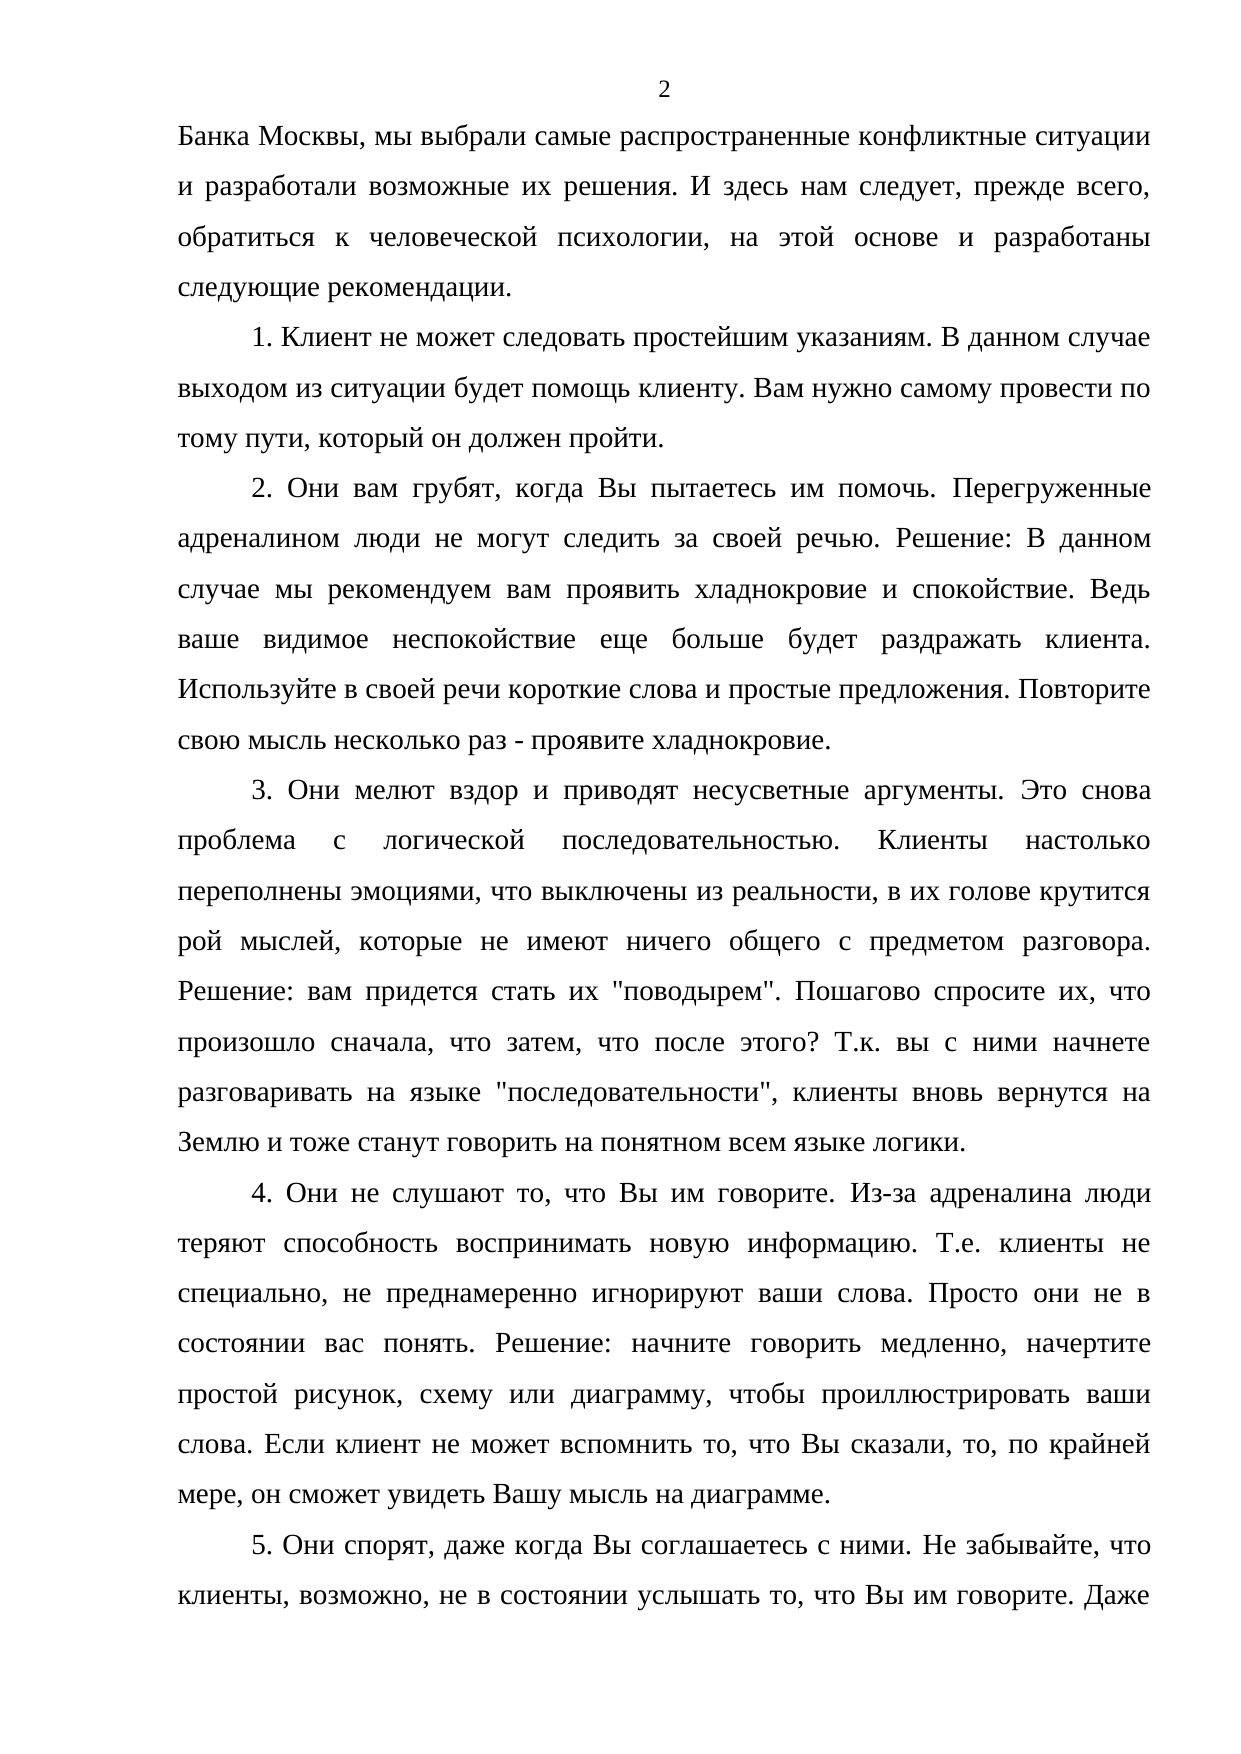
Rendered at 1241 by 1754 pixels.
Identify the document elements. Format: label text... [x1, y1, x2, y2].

text 2. Они вам грубят, когда Вы пытаетесь им помочь. Перегруженные адреналином люди не могут следить за своей речью. Решение: В данном случае мы рекомендуем вам проявить хладнокровие и спокойствие. Ведь ваше видимое неспокойствие еще больше будет раздражать клиента. Используйте в своей речи короткие слова и простые предложения. Повторите свою мысль несколько раз - проявите хладнокровие. [177, 470, 1152, 755]
text 1. Клиент не может следовать простейшим указаниям. В данном случае выходом из ситуации будет помощь клиенту. Вам нужно самому провести по тому пути, который он должен пройти. [177, 319, 1152, 453]
text 4. Они не слушают то, что Вы им говорите. Из-за адреналина люди теряют способность воспринимать новую информацию. Т.е. клиенты не специально, не преднамеренно игнорируют ваши слова. Просто они не в состоянии вас понять. Решение: начните говорить медленно, начертите простой рисунок, схему или диаграмму, чтобы проиллюстрировать ваши слова. Если клиент не может вспомнить то, что Вы сказали, то, по крайней мере, он сможет увидеть Вашу мысль на диаграмме. [177, 1175, 1152, 1510]
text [177, 118, 1152, 303]
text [177, 1527, 1152, 1611]
text 3. Они мелют вздор и приводят несусветные аргументы. Это снова проблема с логической последовательностью. Клиенты настолько переполнены эмоциями, что выключены из реальности, в их голове крутится рой мыслей, которые не имеют ничего общего с предметом разговора. Решение: вам придется стать их "поводырем". Пошагово спросите их, что произошло сначала, что затем, что после этого? Т.к. вы с ними начнете разговаривать на языке "последовательности", клиенты вновь вернутся на Землю и тоже станут говорить на понятном всем языке логики. [177, 772, 1152, 1158]
